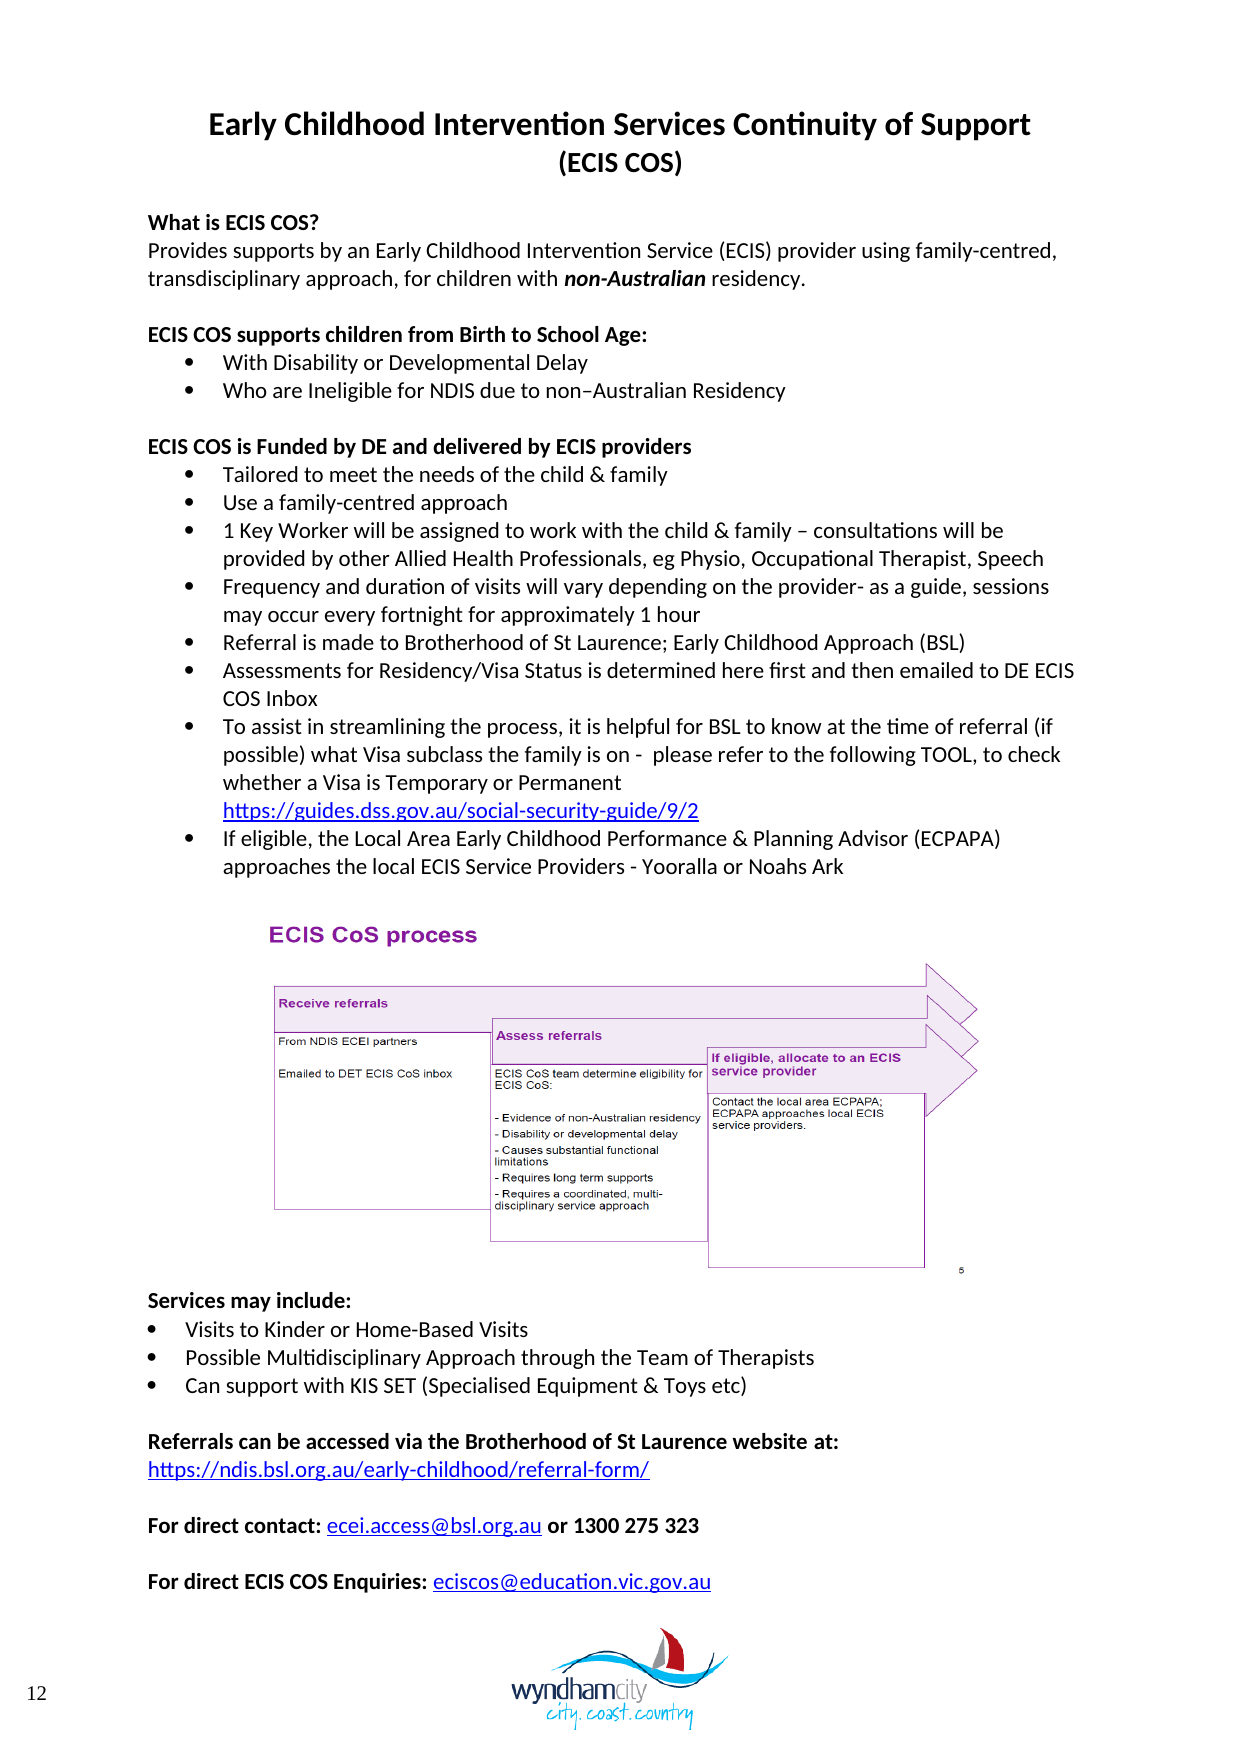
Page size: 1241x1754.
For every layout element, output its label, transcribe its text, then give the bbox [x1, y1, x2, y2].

list Can support with KIS SET (Specialised Equipment & Toys etc) [148, 1371, 1093, 1399]
text Referrals can be accessed via the Brotherhood of St Laurence website at: https://ndis.bsl.org.au/early-childhood/referral-form/ [148, 1427, 1093, 1483]
text ECIS COS is Funded by DE and delivered by ECIS providers [148, 432, 1093, 460]
picture [246, 908, 994, 1287]
list 1 Key Worker will be assigned to work with the child & family – consultations will be provided by other Allied Health Professionals, eg Physio, Occupational Therapist, Speech [185, 516, 1093, 572]
text Provides supports by an Early Childhood Intervention Service (ECIS) provider using family-centred, transdisciplinary approach, for children with non-Australian residency. [148, 236, 1093, 292]
list Assessments for Residency/Visa Status is determined here first and then emailed to DE ECIS COS Inbox [185, 656, 1093, 712]
text Early Childhood Intervention Services Continuity of Support [148, 103, 1093, 144]
text For direct ECIS COS Enquiries: eciscos@education.vic.gov.au [148, 1567, 1093, 1595]
list With Disability or Developmental Delay [185, 348, 1093, 376]
list To assist in streamlining the process, it is helpful for BSL to know at the time of referral (if possible) what Visa subclass the family is on - please refer to the following TOOL, to check whether a Visa is Temporary or Permanent https://guides.dss.gov.au/social-security-guide/9/2 [185, 712, 1093, 824]
list Possible Multidisciplinary Approach through the Team of Therapists [148, 1343, 1093, 1371]
picture [511, 1628, 729, 1730]
text (ECIS COS) [148, 144, 1093, 180]
list Visits to Kinder or Home-Based Visits [148, 1315, 1093, 1343]
list Frequency and duration of visits will vary depending on the provider- as a guide, sessions may occur every fortnight for approximately 1 hour [185, 572, 1093, 628]
list Who are Ineligible for NDIS due to non–Australian Residency [185, 376, 1093, 404]
list Referral is made to Brotherhood of St Laurence; Early Childhood Approach (BSL) [185, 628, 1093, 656]
list If eligible, the Local Area Early Childhood Performance & Planning Advisor (ECPAPA) approaches the local ECIS Service Providers - Yooralla or Noahs Ark [185, 824, 1093, 880]
list Tailored to meet the needs of the child & family [185, 460, 1093, 488]
list Use a family-centred approach [185, 488, 1093, 516]
text For direct contact: ecei.access@bsl.org.au or 1300 275 323 [148, 1511, 1093, 1539]
text ECIS COS supports children from Birth to School Age: [148, 320, 1093, 348]
text Services may include: [148, 1287, 1093, 1315]
text What is ECIS COS? [148, 208, 1093, 236]
